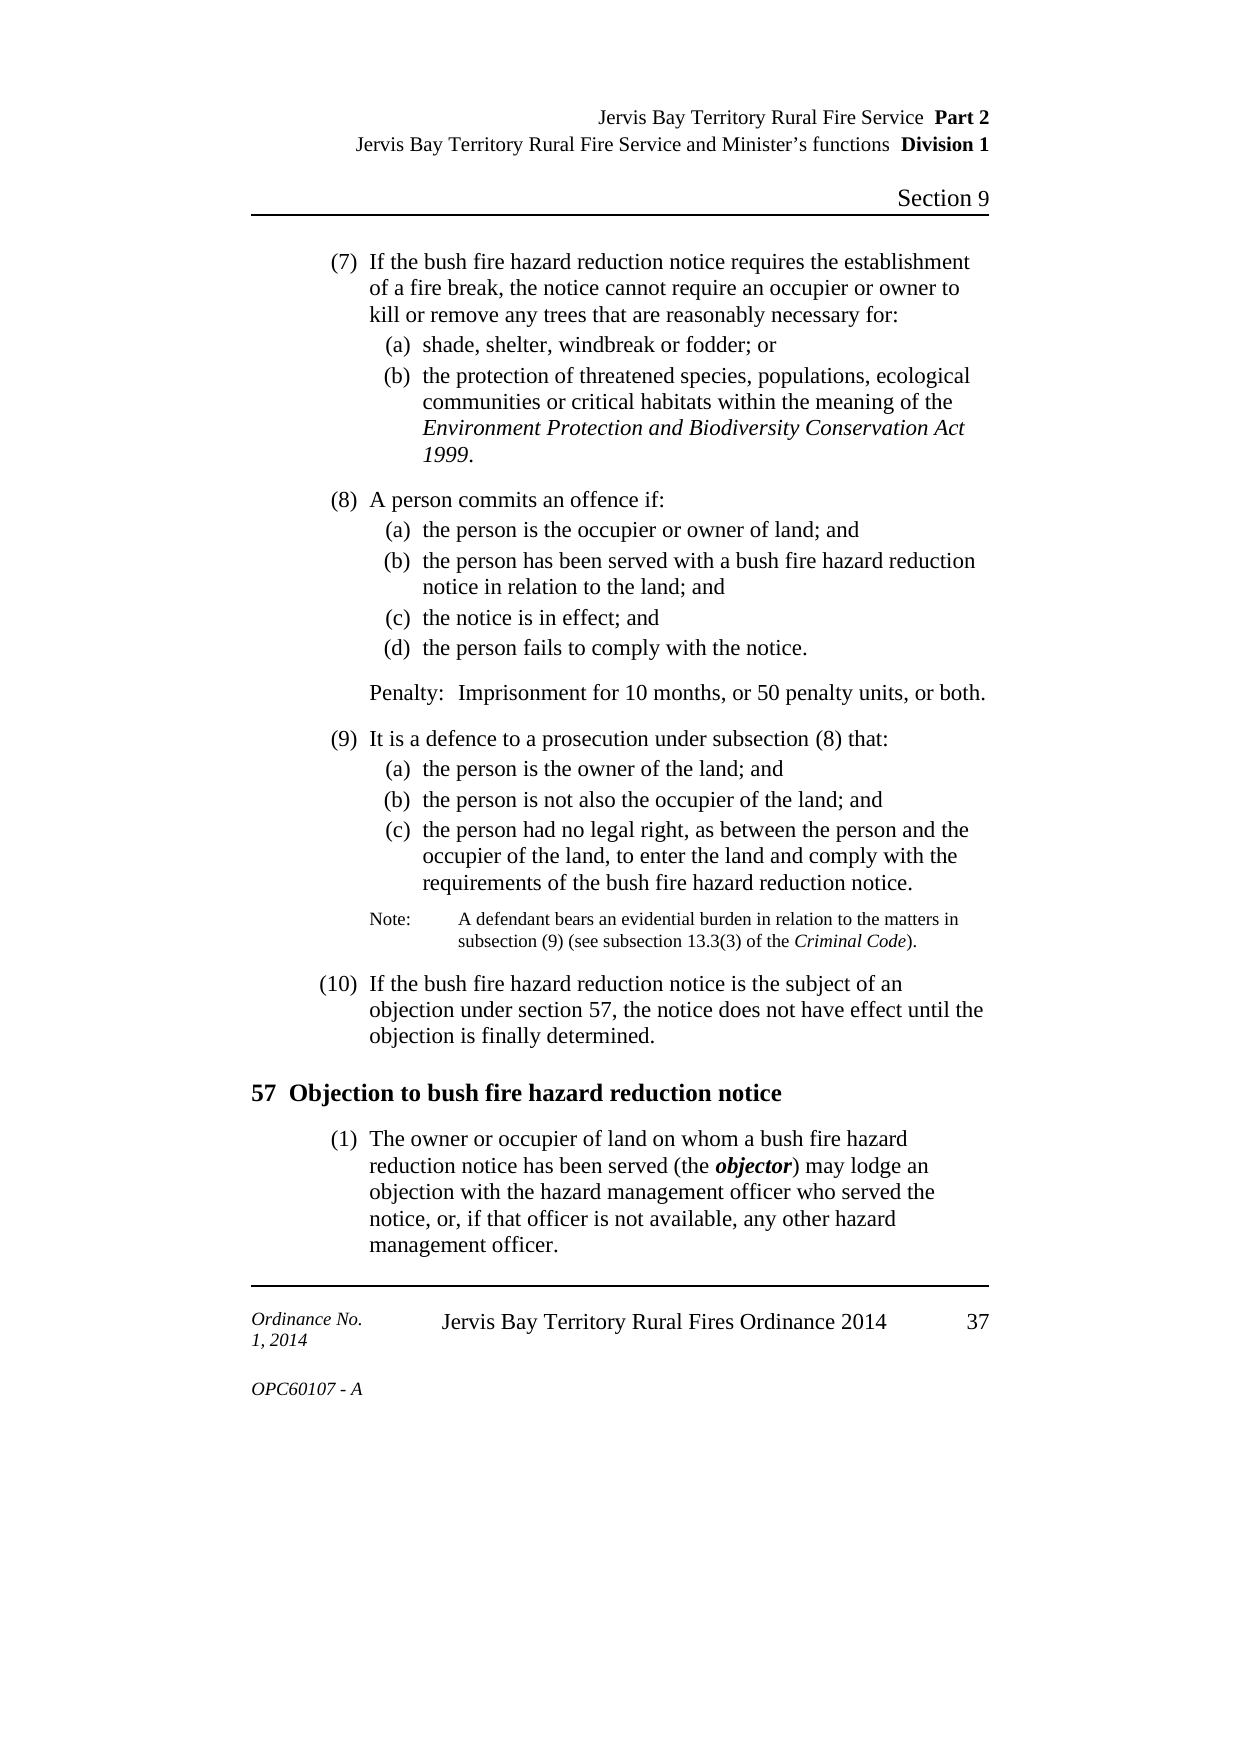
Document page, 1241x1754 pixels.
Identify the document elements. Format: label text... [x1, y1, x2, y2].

text Note: A defendant bears an evidential burden in relation to the matters in subsection (9) (see subsection 13.3(3) of the Criminal Code). [369, 908, 989, 951]
text (a) the person is the owner of the land; and [251, 755, 989, 781]
text (a) the person is the occupier or owner of land; and [251, 516, 989, 543]
text (a) shade, shelter, windbreak or fodder; or [251, 331, 989, 358]
text (b) the protection of threatened species, populations, ecological communities or critical habitats within the meaning of the Environment Protection and Biodiversity Conservation Act 1999. [251, 362, 989, 467]
text (c) the person had no legal right, as between the person and the occupier of the land, to enter the land and comply with the requirements of the bush fire hazard reduction notice. [251, 816, 989, 895]
text Penalty: Imprisonment for 10 months, or 50 penalty units, or both. [369, 679, 989, 706]
text 57 Objection to bush fire hazard reduction notice [251, 1078, 989, 1107]
text (d) the person fails to comply with the notice. [251, 634, 989, 661]
text (1) The owner or occupier of land on whom a bush fire hazard reduction notice has been served (the objector) may lodge an objection with the hazard management officer who served the notice, or, if that officer is not available, any other hazard management officer. [251, 1126, 989, 1257]
text (9) It is a defence to a prosecution under subsection (8) that: [251, 724, 989, 751]
text (10) If the bush fire hazard reduction notice is the subject of an objection under section 57, the notice does not have effect until the objection is finally determined. [251, 970, 989, 1049]
text (7) If the bush fire hazard reduction notice requires the establishment of a fire break, the notice cannot require an occupier or owner to kill or remove any trees that are reasonably necessary for: [251, 248, 989, 327]
text (8) A person commits an offence if: [251, 486, 989, 512]
text (b) the person has been served with a bush fire hazard reduction notice in relation to the land; and [251, 547, 989, 600]
text (b) the person is not also the occupier of the land; and [251, 786, 989, 812]
text (c) the notice is in effect; and [251, 604, 989, 630]
